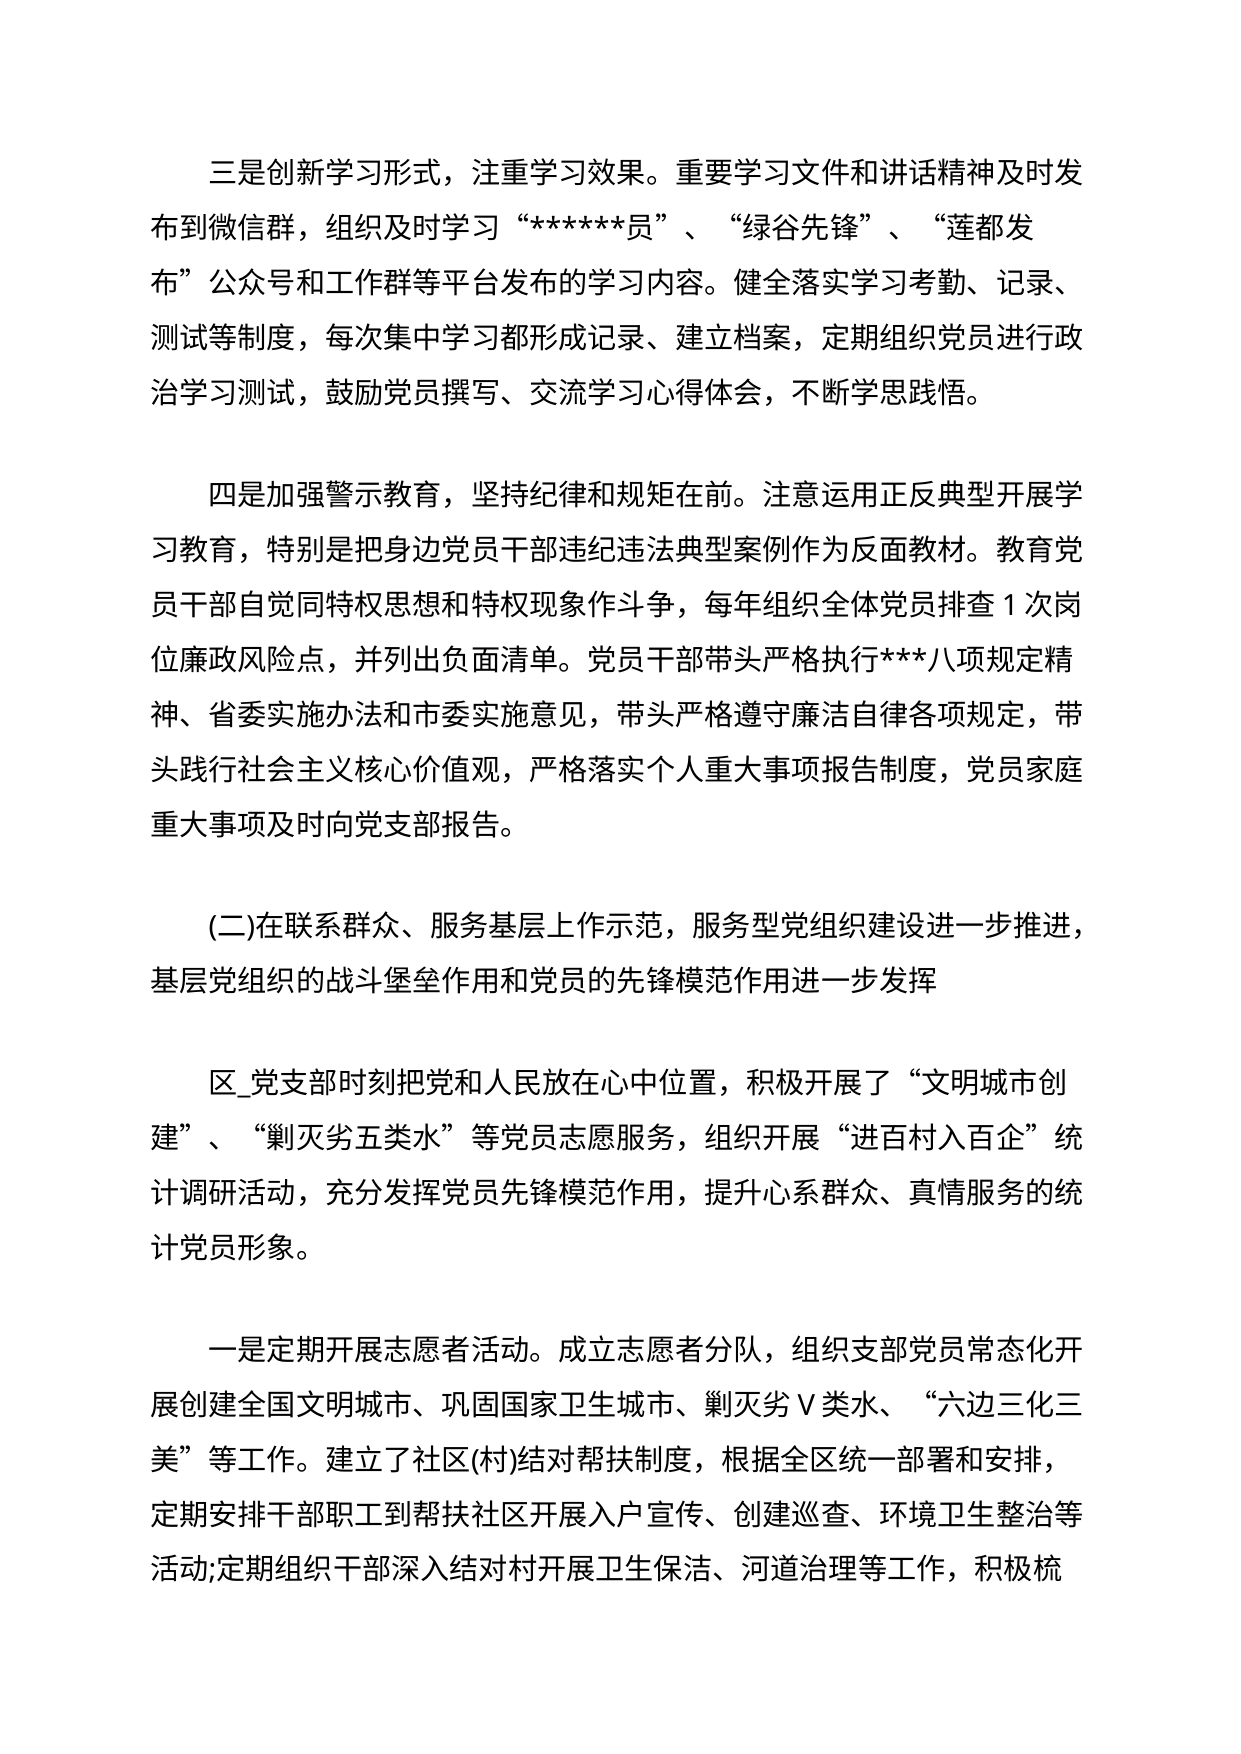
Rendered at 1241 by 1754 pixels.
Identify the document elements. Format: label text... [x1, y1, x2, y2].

text 四是加强警示教育，坚持纪律和规矩在前。注意运用正反典型开展学习教育，特别是把身边党员干部违纪违法典型案例作为反面教材。教育党员干部自觉同特权思想和特权现象作斗争，每年组织全体党员排查1次岗位廉政风险点，并列出负面清单。党员干部带头严格执行***八项规定精神、省委实施办法和市委实施意见，带头严格遵守廉洁自律各项规定，带头践行社会主义核心价值观，严格落实个人重大事项报告制度，党员家庭重大事项及时向党支部报告。 [150, 471, 1090, 843]
text 三是创新学习形式，注重学习效果。重要学习文件和讲话精神及时发布到微信群，组织及时学习“******员”、“绿谷先锋”、“莲都发布”公众号和工作群等平台发布的学习内容。健全落实学习考勤、记录、测试等制度，每次集中学习都形成记录、建立档案，定期组织党员进行政治学习测试，鼓励党员撰写、交流学习心得体会，不断学思践悟。 [150, 150, 1090, 412]
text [150, 1326, 1090, 1588]
text 区_党支部时刻把党和人民放在心中位置，积极开展了“文明城市创建”、“剿灭劣五类水”等党员志愿服务，组织开展“进百村入百企”统计调研活动，充分发挥党员先锋模范作用，提升心系群众、真情服务的统计党员形象。 [150, 1059, 1090, 1267]
text (二)在联系群众、服务基层上作示范，服务型党组织建设进一步推进，基层党组织的战斗堡垒作用和党员的先锋模范作用进一步发挥 [150, 903, 1090, 1000]
